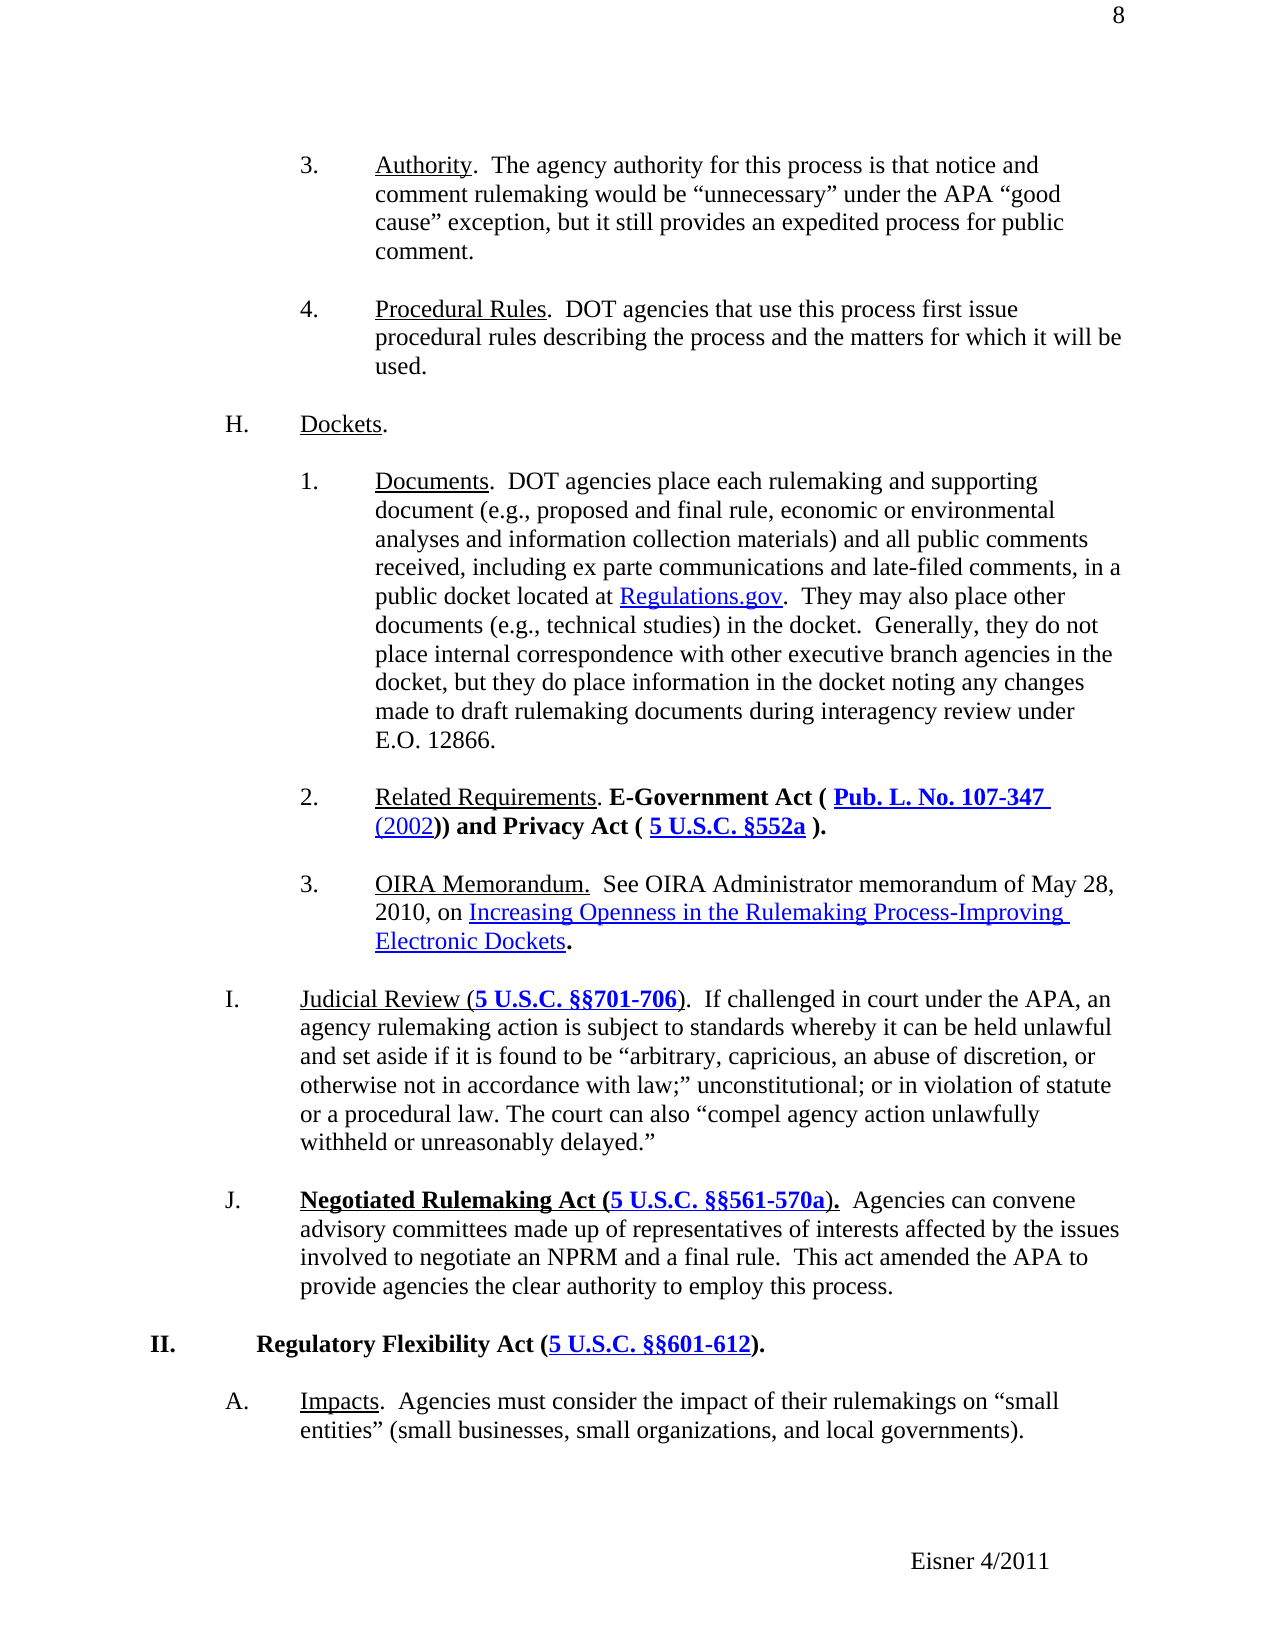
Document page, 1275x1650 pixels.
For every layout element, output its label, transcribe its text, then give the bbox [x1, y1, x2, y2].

list OIRA Memorandum. See OIRA Administrator memorandum of May 28, 2010, on Increasing Openness in the Rulemaking Process-Improving Electronic Dockets. [300, 869, 1125, 955]
text 1. Documents. DOT agencies place each rulemaking and supporting document (e.g., proposed and final rule, economic or environmental analyses and information collection materials) and all public comments received, including ex parte communications and late-filed comments, in a public docket located at Regulations.gov. They may also place other documents (e.g., technical studies) in the docket. Generally, they do not place internal correspondence with other executive branch agencies in the docket, but they do place information in the docket noting any changes made to draft rulemaking documents during interagency review under E.O. 12866. [300, 466, 1125, 754]
list Negotiated Rulemaking Act (5 U.S.C. §§561-570a). Agencies can convene advisory committees made up of representatives of interests affected by the issues involved to negotiate an NPRM and a final rule. This act amended the APA to provide agencies the clear authority to employ this process. [225, 1185, 1125, 1300]
subtitle II. Regulatory Flexibility Act (5 U.S.C. §§601-612). [150, 1329, 1275, 1357]
text A. Impacts. Agencies must consider the impact of their rulemakings on “small entities” (small businesses, small organizations, and local governments). [225, 1386, 1125, 1444]
text 4. Procedural Rules. DOT agencies that use this process first issue procedural rules describing the process and the matters for which it will be used. [300, 294, 1125, 380]
text 2. Related Requirements. E-Government Act ( Pub. L. No. 107-347 (2002)) and Privacy Act ( 5 U.S.C. §552a ). [300, 782, 1125, 840]
text I. Judicial Review (5 U.S.C. §§701-706). If challenged in court under the APA, an [225, 984, 1125, 1012]
text H. Dockets. [150, 409, 1125, 437]
text 3. Authority. The agency authority for this process is that notice and comment rulemaking would be “unnecessary” under the APA “good cause” exception, but it still provides an expedited process for public comment. [300, 150, 1125, 265]
text agency rulemaking action is subject to standards whereby it can be held unlawful [225, 1012, 1125, 1041]
text and set aside if it is found to be “arbitrary, capricious, an abuse of discretion, or otherwise not in accordance with law;” unconstitutional; or in violation of statute or a procedural law. The court can also “compel agency action unlawfully withheld or unreasonably delayed.” [225, 1041, 1125, 1156]
